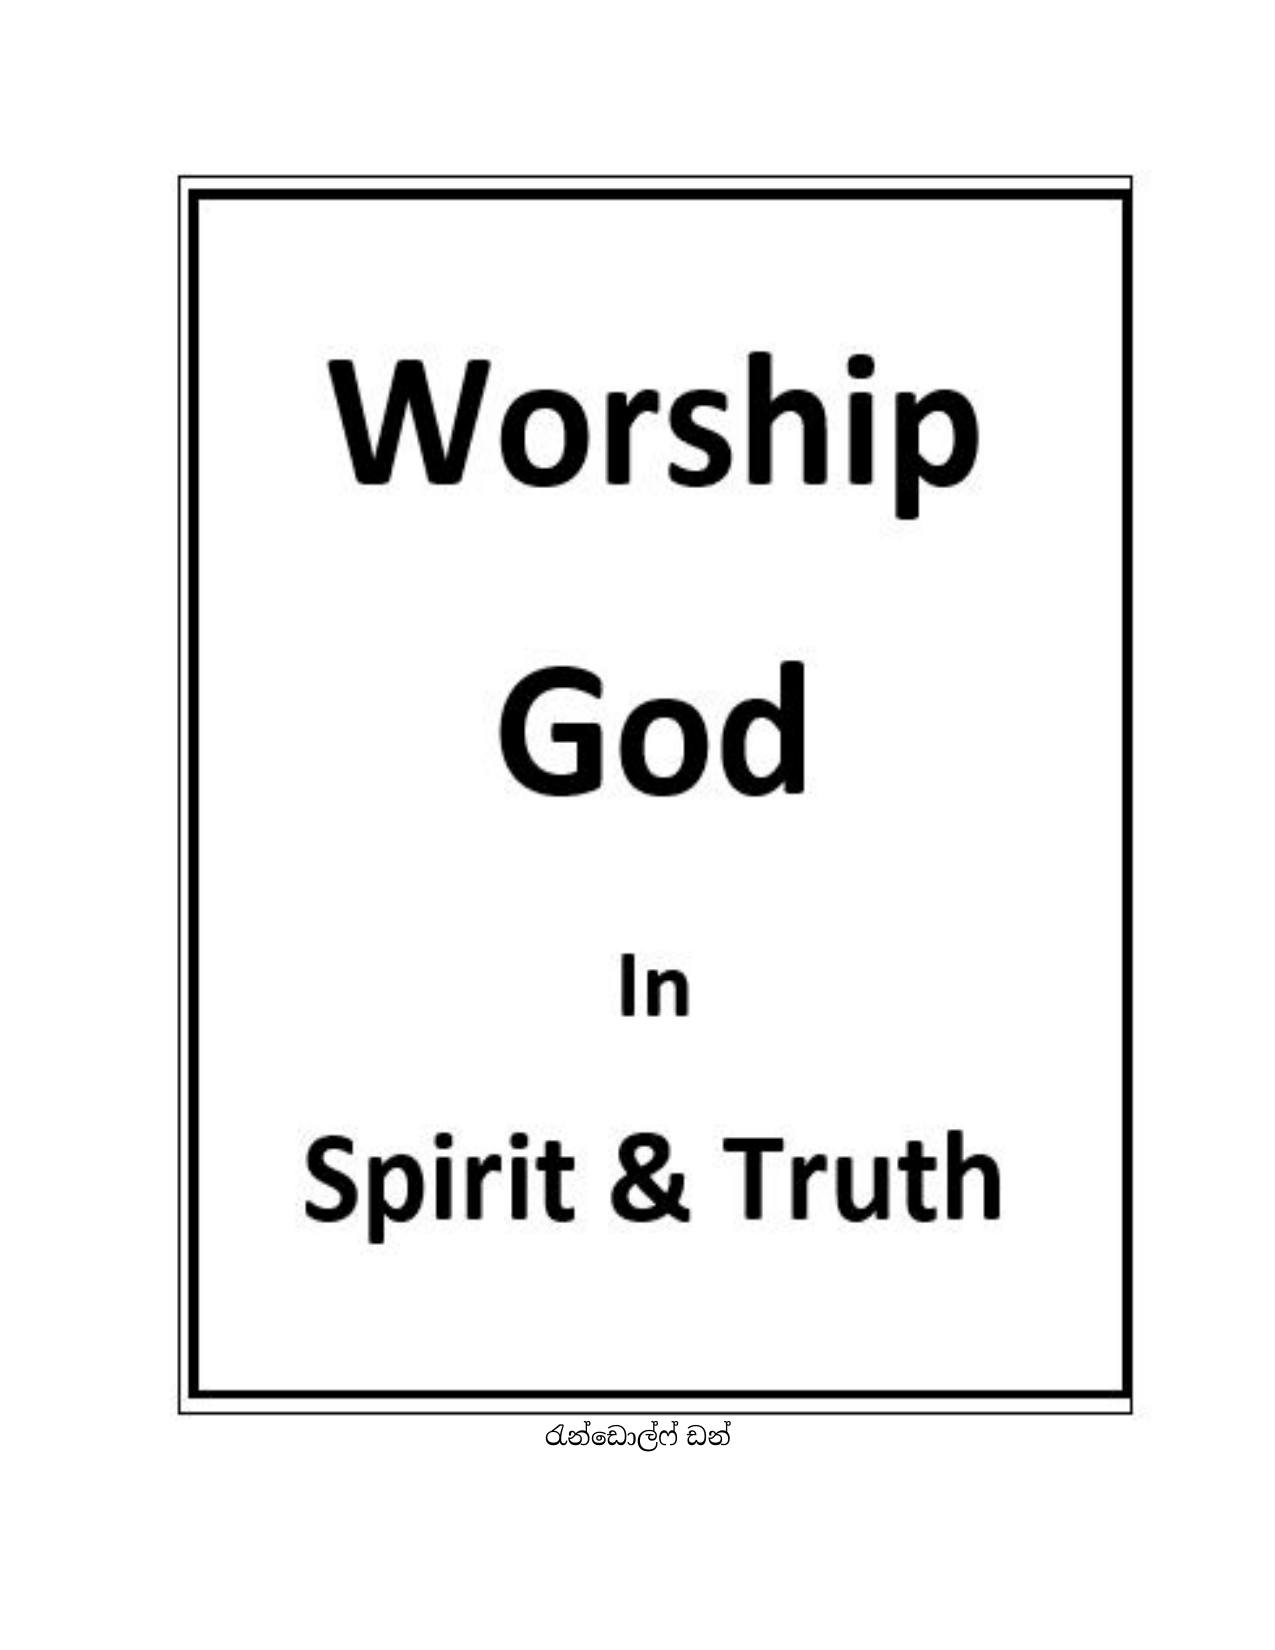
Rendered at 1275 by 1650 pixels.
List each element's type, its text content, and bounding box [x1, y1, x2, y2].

picture [150, 150, 1183, 1421]
text රැන්ඩොල්ෆ් ඩන් [150, 1421, 1125, 1452]
